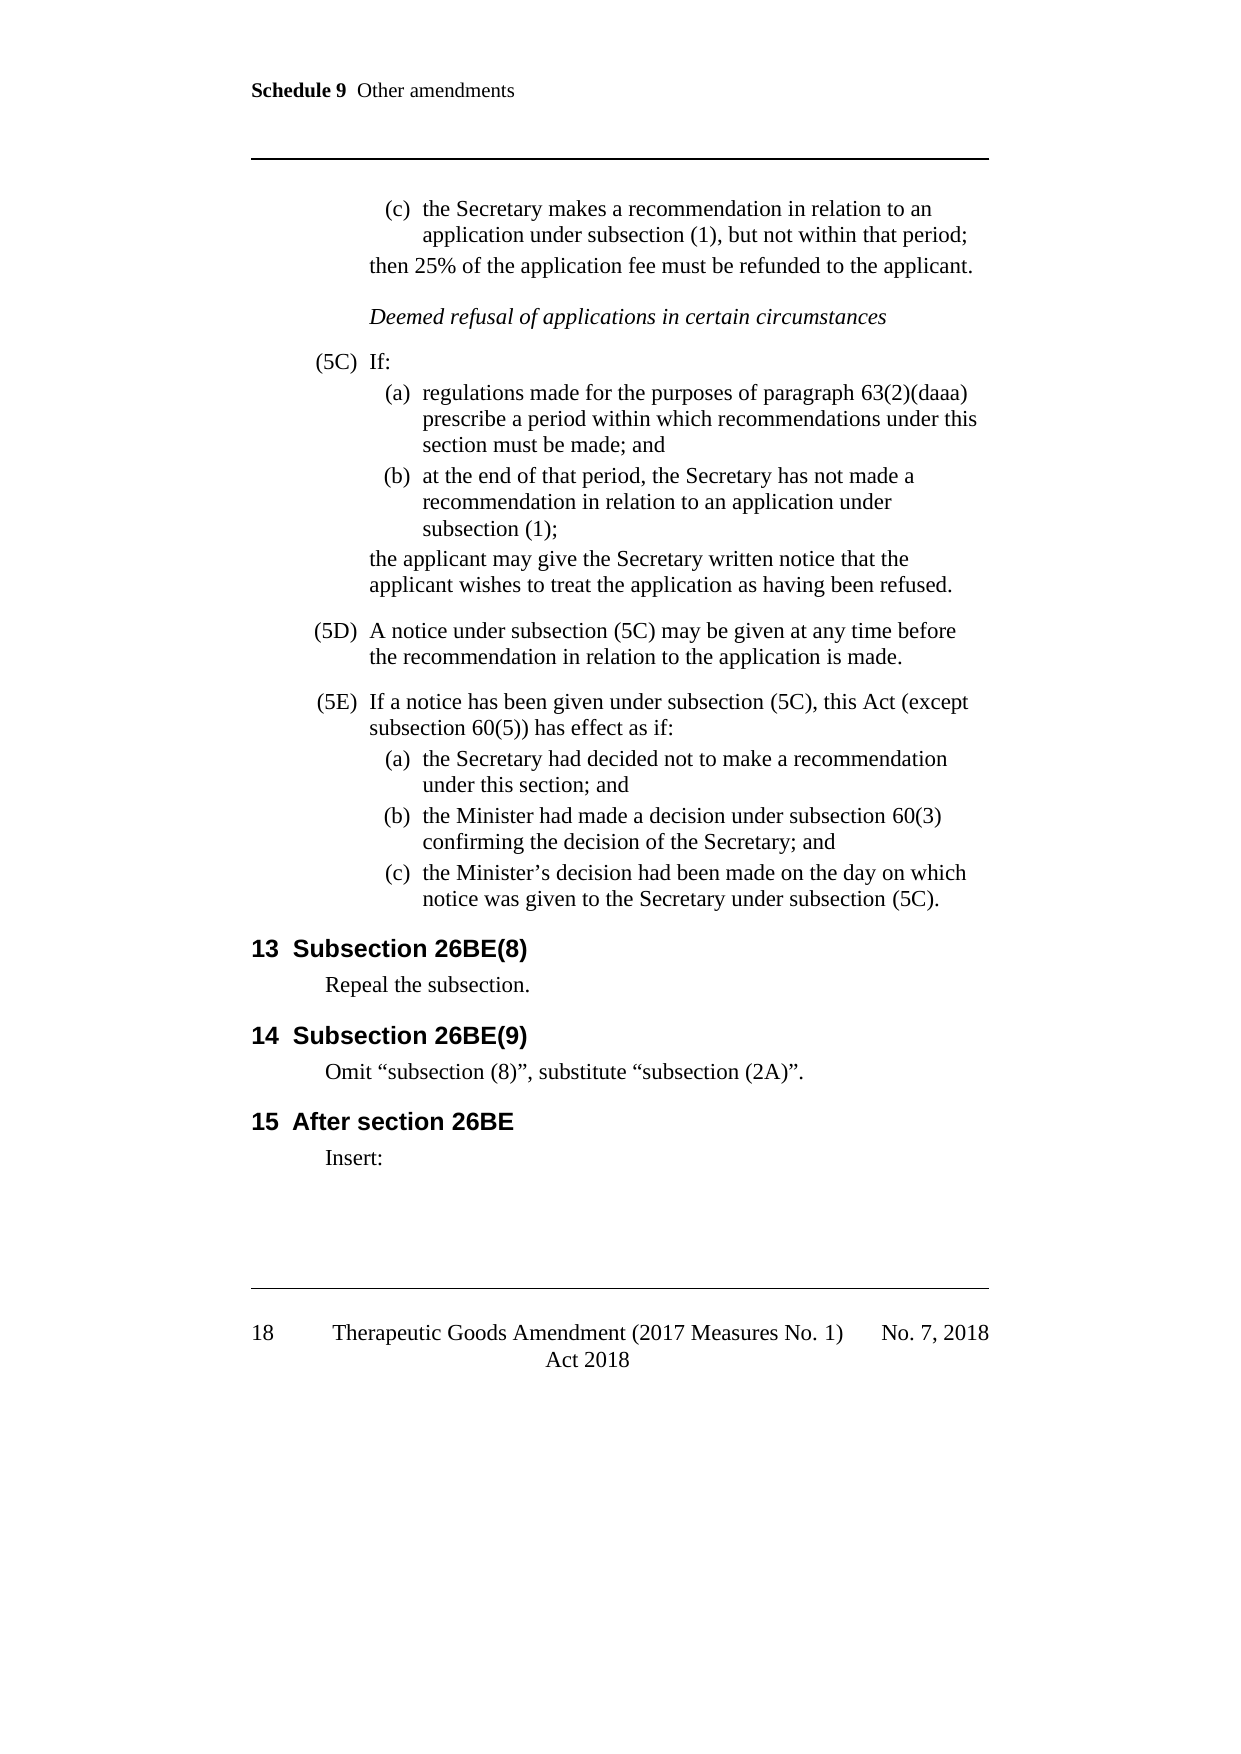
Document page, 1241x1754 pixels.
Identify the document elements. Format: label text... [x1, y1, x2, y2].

text (b) the Minister had made a decision under subsection 60(3) confirming the decision of the Secretary; and [251, 802, 989, 854]
text (c) the Secretary makes a recommendation in relation to an application under subsection (1), but not within that period; [251, 195, 989, 248]
text 13 Subsection 26BE(8) [251, 934, 989, 963]
text 14 Subsection 26BE(9) [251, 1021, 989, 1049]
text (a) regulations made for the purposes of paragraph 63(2)(daaa) prescribe a period within which recommendations under this section must be made; and [251, 379, 989, 458]
text (a) the Secretary had decided not to make a recommendation under this section; and [251, 745, 989, 798]
text Deemed refusal of applications in certain circumstances [369, 303, 989, 329]
text (5E) If a notice has been given under subsection (5C), this Act (except subsection 60(5)) has effect as if: [251, 688, 989, 741]
text Insert: [325, 1144, 989, 1171]
text (5D) A notice under subsection (5C) may be given at any time before the recommendation in relation to the application is made. [251, 617, 989, 669]
text (b) at the end of that period, the Secretary has not made a recommendation in relation to an application under subsection (1); [251, 462, 989, 541]
text the applicant may give the Secretary written notice that the applicant wishes to treat the application as having been refused. [369, 545, 989, 598]
text (c) the Minister’s decision had been made on the day on which notice was given to the Secretary under subsection (5C). [251, 859, 989, 911]
text Repeal the subsection. [325, 971, 989, 998]
text 15 After section 26BE [251, 1107, 989, 1136]
text (5C) If: [251, 348, 989, 374]
text then 25% of the application fee must be refunded to the applicant. [369, 252, 989, 278]
text Omit “subsection (8)”, substitute “subsection (2A)”. [325, 1058, 989, 1084]
